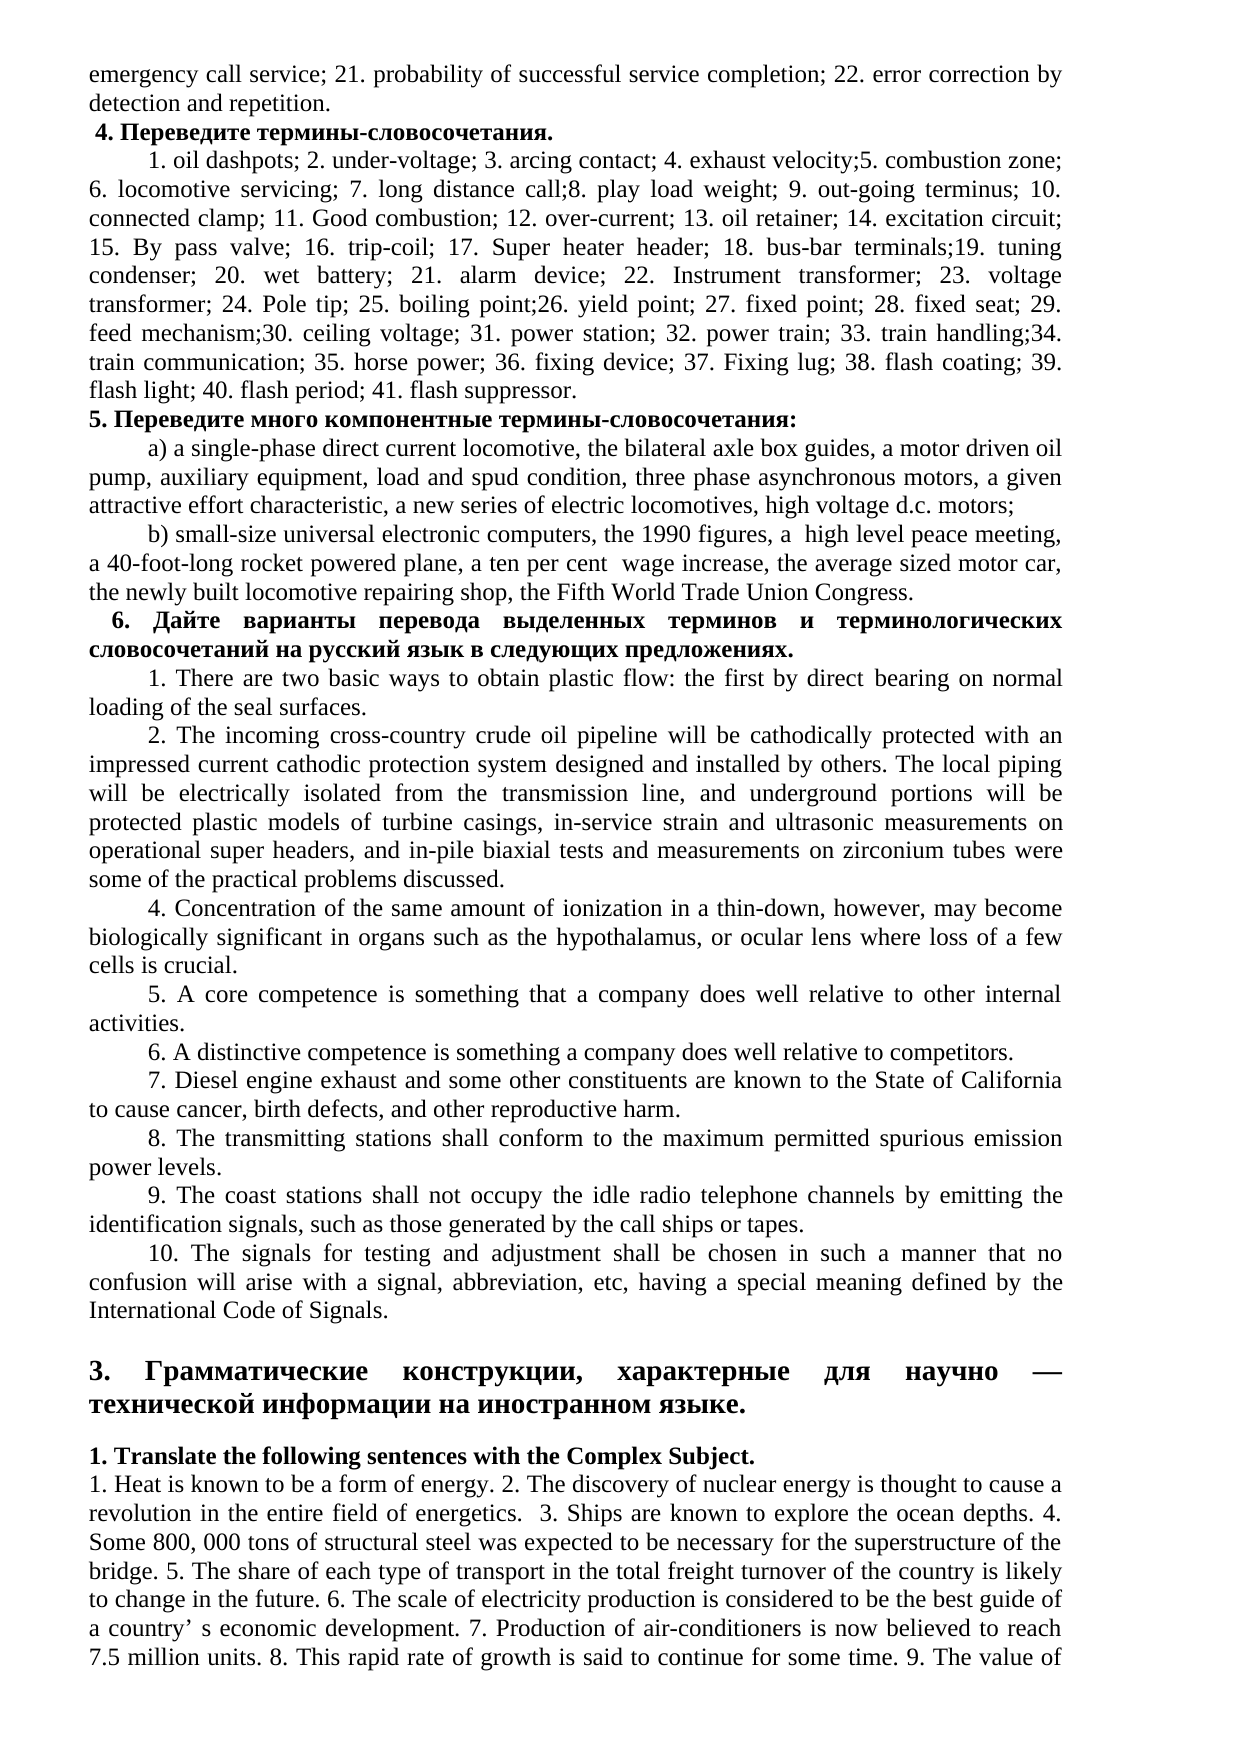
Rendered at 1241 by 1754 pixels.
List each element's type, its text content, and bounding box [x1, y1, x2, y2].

text 1. There are two basic ways to obtain plastic flow: the first by direct bearing on normal loading of the seal surfaces. [89, 663, 1063, 720]
text 10. The signals for testing and adjustment shall be chosen in such a manner that no confusion will arise with a signal, abbreviation, etc, having a special meaning defined by the International Code of Signals. [89, 1238, 1063, 1324]
text 1. Translate the following sentences with the Complex Subject. [89, 1441, 1063, 1469]
text 1. oil dashpots; 2. under-voltage; 3. arcing contact; 4. exhaust velocity;5. combustion zone; 6. locomotive servicing; 7. long distance call;8. play load weight; 9. out-going terminus; 10. connected clamp; 11. Good combustion; 12. over-current; 13. oil retainer; 14. excitation circuit; 15. By pass valve; 16. trip-coil; 17. Super heater header; 18. bus-bar terminals;19. tuning condenser; 20. wet battery; 21. alarm device; 22. Instrument transformer; 23. voltage transformer; 24. Pole tip; 25. boiling point;26. yield point; 27. fixed point; 28. fixed seat; 29. feed mechanism;30. ceiling voltage; 31. power station; 32. power train; 33. train handling;34. train communication; 35. horse power; 36. fixing device; 37. Fixing lug; 38. flash coating; 39. flash light; 40. flash period; 41. flash suppressor. [89, 145, 1063, 404]
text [89, 59, 1063, 117]
text 5. A core competence is something that a company does well relative to other internal activities. [89, 979, 1063, 1037]
text 8. The transmitting stations shall conform to the maximum permitted spurious emission power levels. [89, 1123, 1063, 1180]
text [89, 1469, 1063, 1671]
text 7. Diesel engine exhaust and some other constituents are known to the State of California to cause cancer, birth defects, and other reproductive harm. [89, 1065, 1063, 1123]
text 4. Переведите термины-словосочетания. [89, 117, 1063, 145]
text 5. Переведите много компонентные термины-словосочетания: [89, 404, 1063, 433]
text 6. Дайте варианты перевода выделенных терминов и терминологических словосочетаний на русский язык в следующих предложениях. [89, 605, 1063, 663]
text b) small-size universal electronic computers, the 1990 figures, a high level peace meeting, a 40-foot-long rocket powered plane, a ten per cent wage increase, the average sized motor car, the newly built locomotive repairing shop, the Fifth World Trade Union Congress. [89, 519, 1063, 605]
text 4. Concentration of the same amount of ionization in a thin-down, however, may become biologically significant in organs such as the hypothalamus, or ocular lens where loss of a few cells is crucial. [89, 893, 1063, 979]
text a) a single-phase direct current locomotive, the bilateral axle box guides, a motor driven oil pump, auxiliary equipment, load and spud condition, three phase asynchronous motors, a given attractive effort characteristic, a new series of electric locomotives, high voltage d.c. motors; [89, 433, 1063, 519]
text 6. A distinctive competence is something a company does well relative to competitors. [89, 1037, 1063, 1065]
text 2. The incoming cross-country crude oil pipeline will be cathodically protected with an impressed current cathodic protection system designed and installed by others. The local piping will be electrically isolated from the transmission line, and underground portions will be protected plastic models of turbine casings, in-service strain and ultrasonic measurements on operational super headers, and in-pile biaxial tests and measurements on zirconium tubes were some of the practical problems discussed. [89, 720, 1063, 893]
text 9. The coast stations shall not occupy the idle radio telephone channels by emitting the identification signals, such as those generated by the call ships or tapes. [89, 1180, 1063, 1238]
text 3. Грамматические конструкции, характерные для научно — технической информации на иностранном языке. [89, 1353, 1063, 1420]
